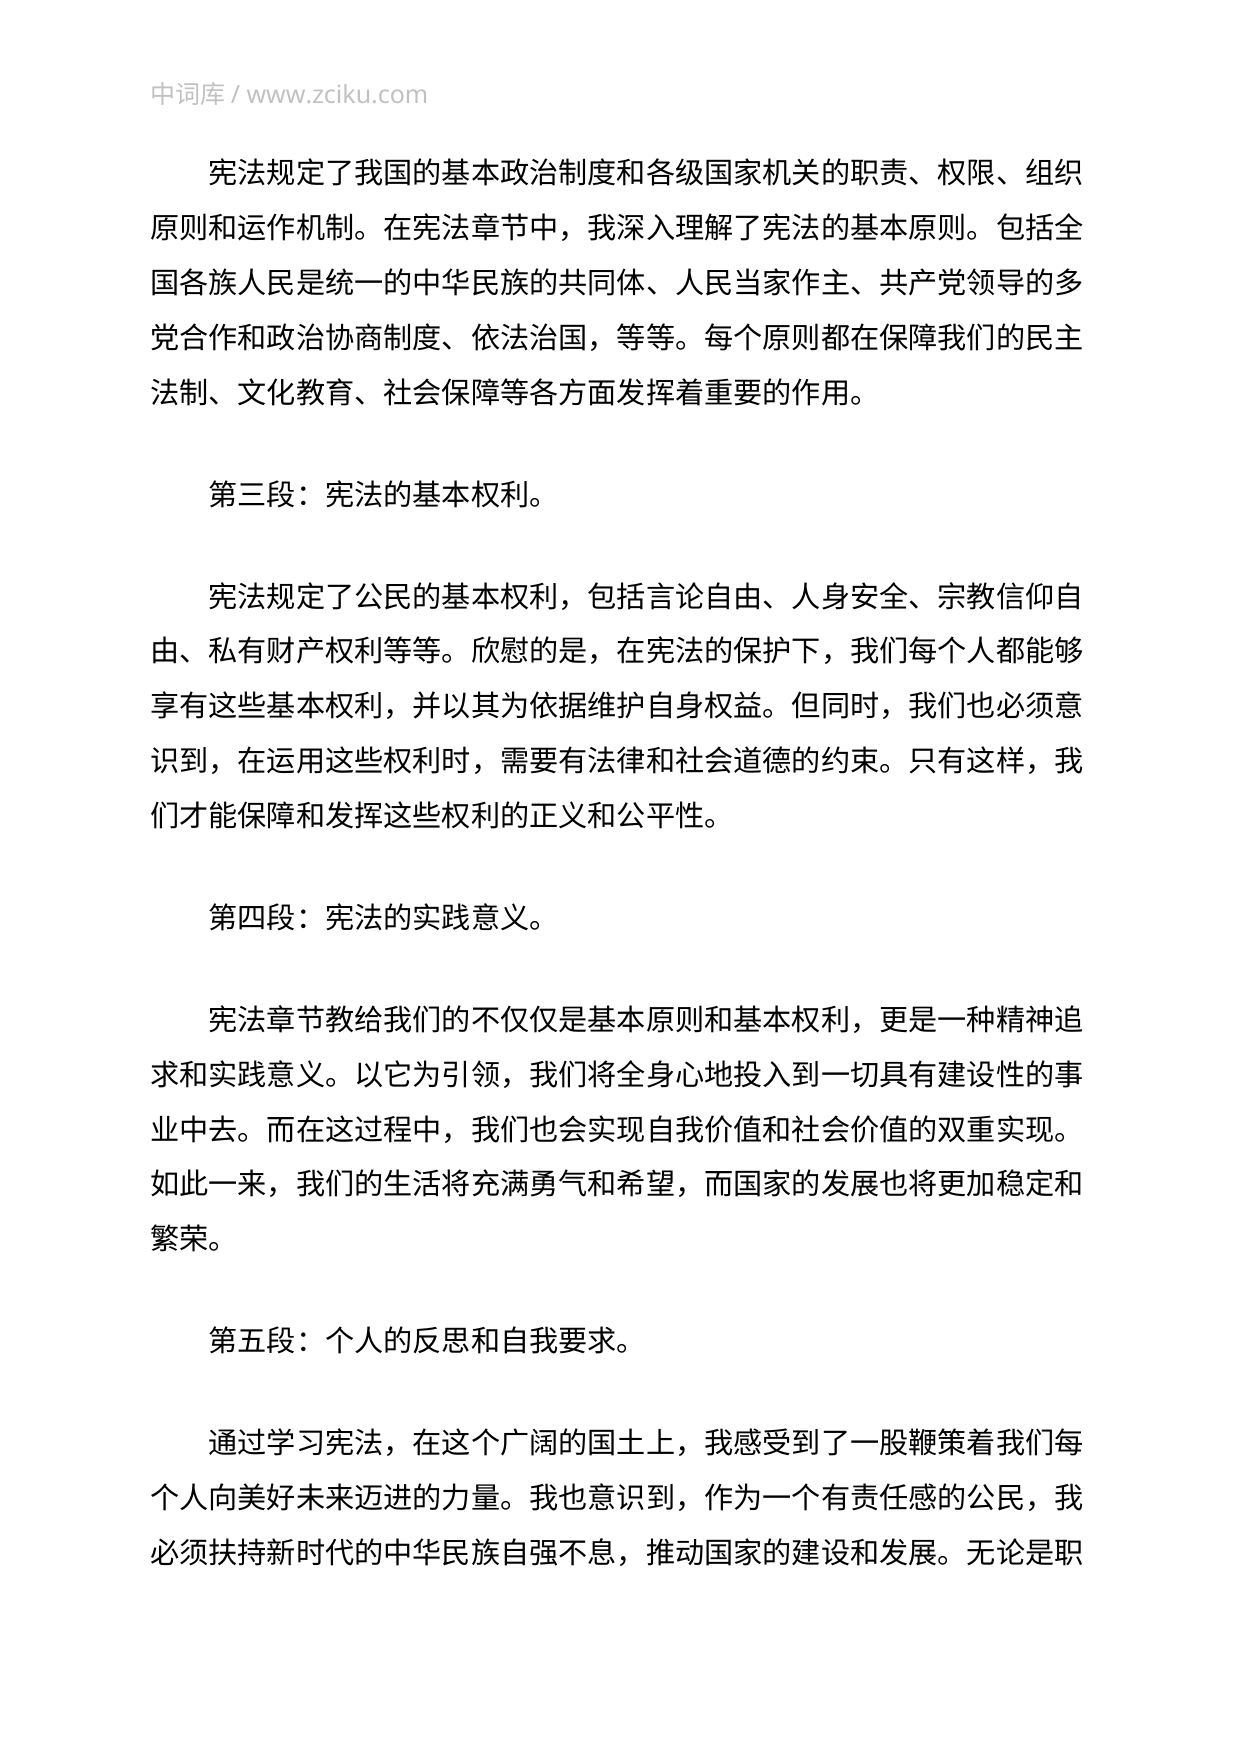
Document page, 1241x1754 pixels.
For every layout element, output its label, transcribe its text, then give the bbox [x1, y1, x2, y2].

text 第三段：宪法的基本权利。 [150, 471, 1090, 514]
text 第五段：个人的反思和自我要求。 [150, 1318, 1090, 1360]
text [150, 1419, 1090, 1571]
text 宪法章节教给我们的不仅仅是基本原则和基本权利，更是一种精神追求和实践意义。以它为引领，我们将全身心地投入到一切具有建设性的事业中去。而在这过程中，我们也会实现自我价值和社会价值的双重实现。如此一来，我们的生活将充满勇气和希望，而国家的发展也将更加稳定和繁荣。 [150, 996, 1090, 1258]
text 宪法规定了公民的基本权利，包括言论自由、人身安全、宗教信仰自由、私有财产权利等等。欣慰的是，在宪法的保护下，我们每个人都能够享有这些基本权利，并以其为依据维护自身权益。但同时，我们也必须意识到，在运用这些权利时，需要有法律和社会道德的约束。只有这样，我们才能保障和发挥这些权利的正义和公平性。 [150, 573, 1090, 835]
text 宪法规定了我国的基本政治制度和各级国家机关的职责、权限、组织原则和运作机制。在宪法章节中，我深入理解了宪法的基本原则。包括全国各族人民是统一的中华民族的共同体、人民当家作主、共产党领导的多党合作和政治协商制度、依法治国，等等。每个原则都在保障我们的民主法制、文化教育、社会保障等各方面发挥着重要的作用。 [150, 150, 1090, 412]
text 第四段：宪法的实践意义。 [150, 894, 1090, 937]
